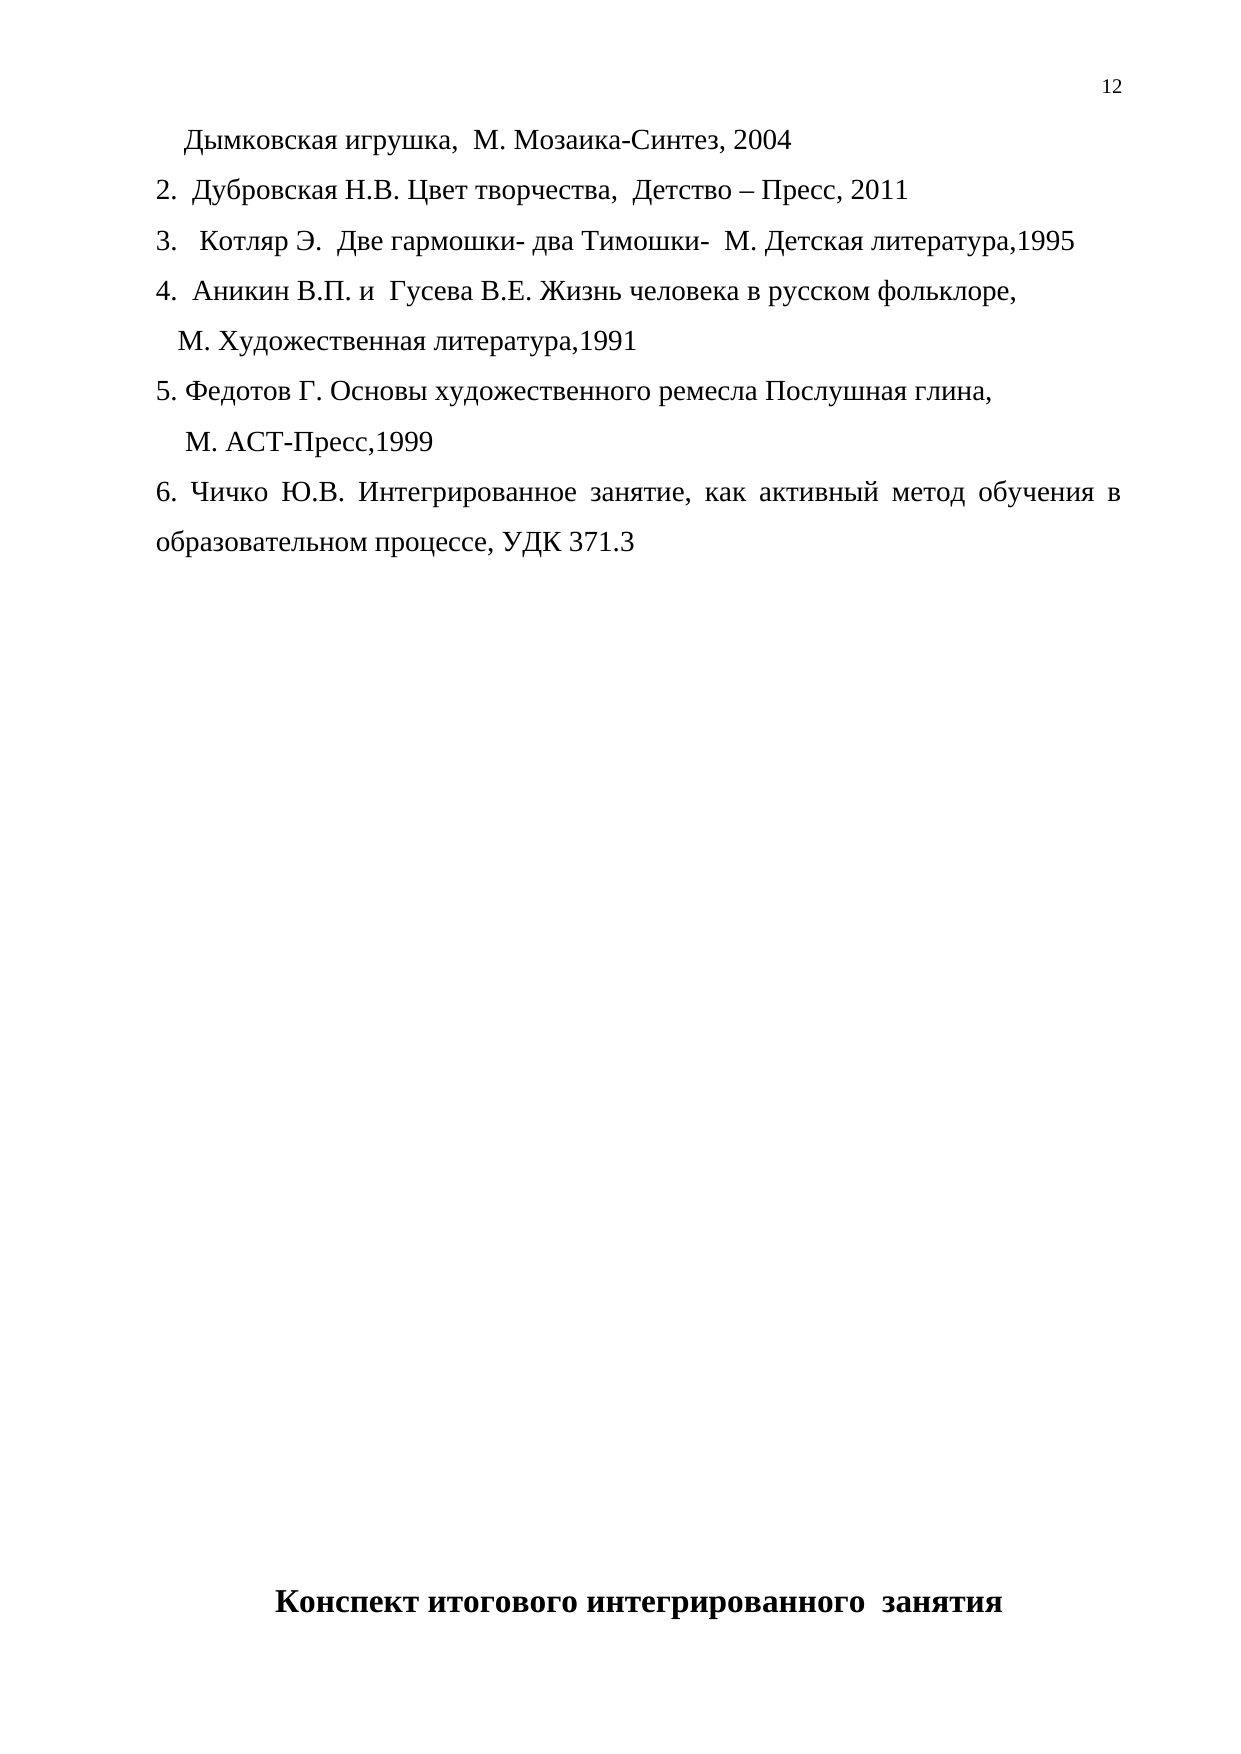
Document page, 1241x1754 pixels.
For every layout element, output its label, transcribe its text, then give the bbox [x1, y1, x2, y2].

list Дубровская Н.В. Цвет творчества, Детство – Пресс, 2011 [118, 172, 1122, 206]
text М. Художественная литература,1991 [156, 323, 1122, 357]
text Дымковская игрушка, М. Мозаика-Синтез, 2004 [118, 122, 1122, 156]
text Конспект итогового интегрированного занятия [118, 1581, 1122, 1619]
text 5. Федотов Г. Основы художественного ремесла Послушная глина, [156, 373, 1122, 407]
text М. АСТ-Пресс,1999 [156, 424, 1122, 457]
list Котляр Э. Две гармошки- два Тимошки- М. Детская литература,1995 [118, 223, 1122, 256]
text 6. Чичко Ю.В. Интегрированное занятие, как активный метод обучения в образовательном процессе, УДК 371.3 [156, 474, 1122, 558]
list Аникин В.П. и Гусева В.Е. Жизнь человека в русском фольклоре, [118, 273, 1122, 306]
